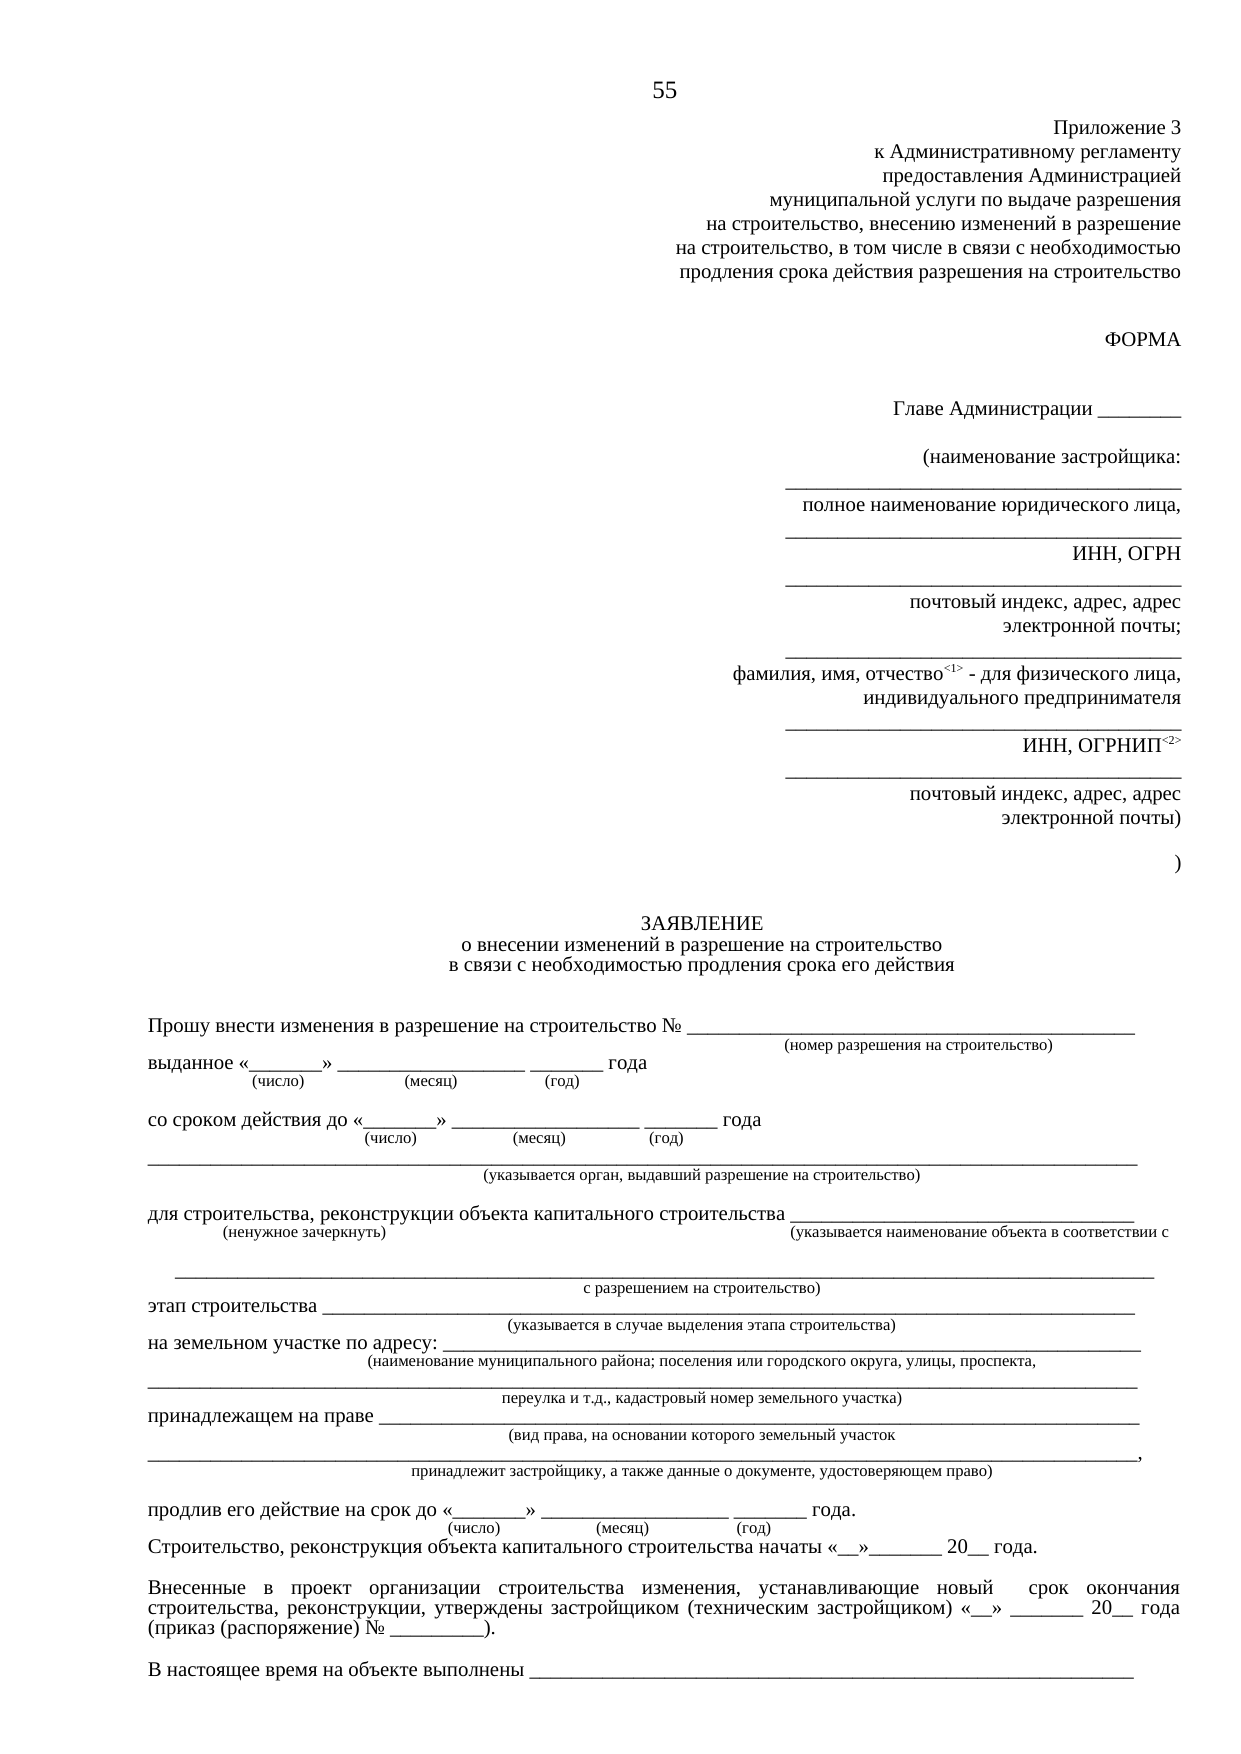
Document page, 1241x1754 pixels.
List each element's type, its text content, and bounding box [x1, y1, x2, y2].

text _______________________________________________________________________________________________ [148, 1147, 1181, 1167]
text для строительства, реконструкции объекта капитального строительства _________________________________ [148, 1204, 1181, 1224]
text индивидуального предпринимателя [148, 685, 1181, 709]
text ______________________________________ [148, 709, 1181, 733]
text к Административному регламенту [148, 138, 1181, 163]
text ФОРМА [148, 327, 1181, 351]
text ИНН, ОГРНИП<2> [148, 733, 1181, 757]
text электронной почты; [148, 613, 1181, 637]
text (номер разрешения на строительство) [148, 1037, 1181, 1053]
text муниципальной услуги по выдаче разрешения [148, 187, 1181, 211]
text (вид права, на основании которого земельный участок [148, 1427, 1181, 1443]
text _______________________________________________________________________________________________ [148, 1370, 1181, 1390]
text со сроком действия до «_______» __________________ _______ года [148, 1110, 1181, 1131]
text (число) (месяц) (год) [148, 1131, 1181, 1147]
text Прошу внести изменения в разрешение на строительство № ___________________________________________ [148, 1017, 1181, 1037]
text на строительство, в том числе в связи с необходимостью [148, 235, 1181, 259]
text Приложение 3 [148, 118, 1181, 138]
text с разрешением на строительство) [148, 1280, 1181, 1297]
text ______________________________________________________________________________________________ [148, 1260, 1181, 1280]
text (наименование муниципального района; поселения или городского округа, улицы, проспекта, [148, 1354, 1181, 1370]
text ______________________________________ [148, 516, 1181, 541]
text полное наименование юридического лица, [148, 492, 1181, 516]
text почтовый индекс, адрес, адрес [148, 781, 1181, 805]
text на строительство, внесению изменений в разрешение [148, 211, 1181, 235]
text ИНН, ОГРН [148, 541, 1181, 564]
text (указывается орган, выдавший разрешение на строительство) [148, 1167, 1181, 1184]
text этап строительства ______________________________________________________________________________ [148, 1297, 1181, 1317]
text выданное «_______» __________________ _______ года [148, 1053, 1181, 1074]
text ______________________________________ [148, 564, 1181, 589]
text Внесенные в проект организации строительства изменения, устанавливающие новый срок окончания строительства, реконструкции, утверждены застройщиком (техническим застройщиком) «__» _______ 20__ года (приказ (распоряжение) № _________). [148, 1578, 1181, 1639]
text (наименование застройщика: [148, 444, 1181, 468]
text (число) (месяц) (год) [148, 1521, 1181, 1537]
text принадлежит застройщику, а также данные о документе, удостоверяющем право) [148, 1464, 1181, 1480]
text продления срока действия разрешения на строительство [148, 259, 1181, 283]
text предоставления Администрацией [148, 163, 1181, 187]
text (ненужное зачеркнуть) (указывается наименование объекта в соответствии с [148, 1224, 1181, 1241]
text (указывается в случае выделения этапа строительства) [148, 1317, 1181, 1333]
text ______________________________________ [148, 468, 1181, 492]
text _______________________________________________________________________________________________, [148, 1443, 1181, 1464]
text переулка и т.д., кадастровый номер земельного участка) [148, 1390, 1181, 1407]
text ______________________________________ [148, 637, 1181, 661]
text ) [148, 850, 1181, 874]
text принадлежащем на праве _________________________________________________________________________ [148, 1407, 1181, 1427]
text почтовый индекс, адрес, адрес [148, 589, 1181, 613]
text продлив его действие на срок до «_______» __________________ _______ года. [148, 1500, 1181, 1521]
text электронной почты) [148, 805, 1181, 829]
text фамилия, имя, отчество<1> - для физического лица, [148, 661, 1181, 685]
text В настоящее время на объекте выполнены __________________________________________________________ [148, 1660, 1181, 1680]
text ЗАЯВЛЕНИЕ [148, 914, 1181, 935]
text на земельном участке по адресу: ___________________________________________________________________ [148, 1333, 1181, 1354]
text ______________________________________ [148, 757, 1181, 781]
text в связи с необходимостью продления срока его действия [148, 955, 1181, 976]
text Строительство, реконструкция объекта капитального строительства начаты «__»_______ 20__ года. [148, 1537, 1181, 1557]
text о внесении изменений в разрешение на строительство [148, 935, 1181, 955]
text (число) (месяц) (год) [148, 1074, 1181, 1090]
text Главе Администрации ________ [148, 396, 1181, 420]
